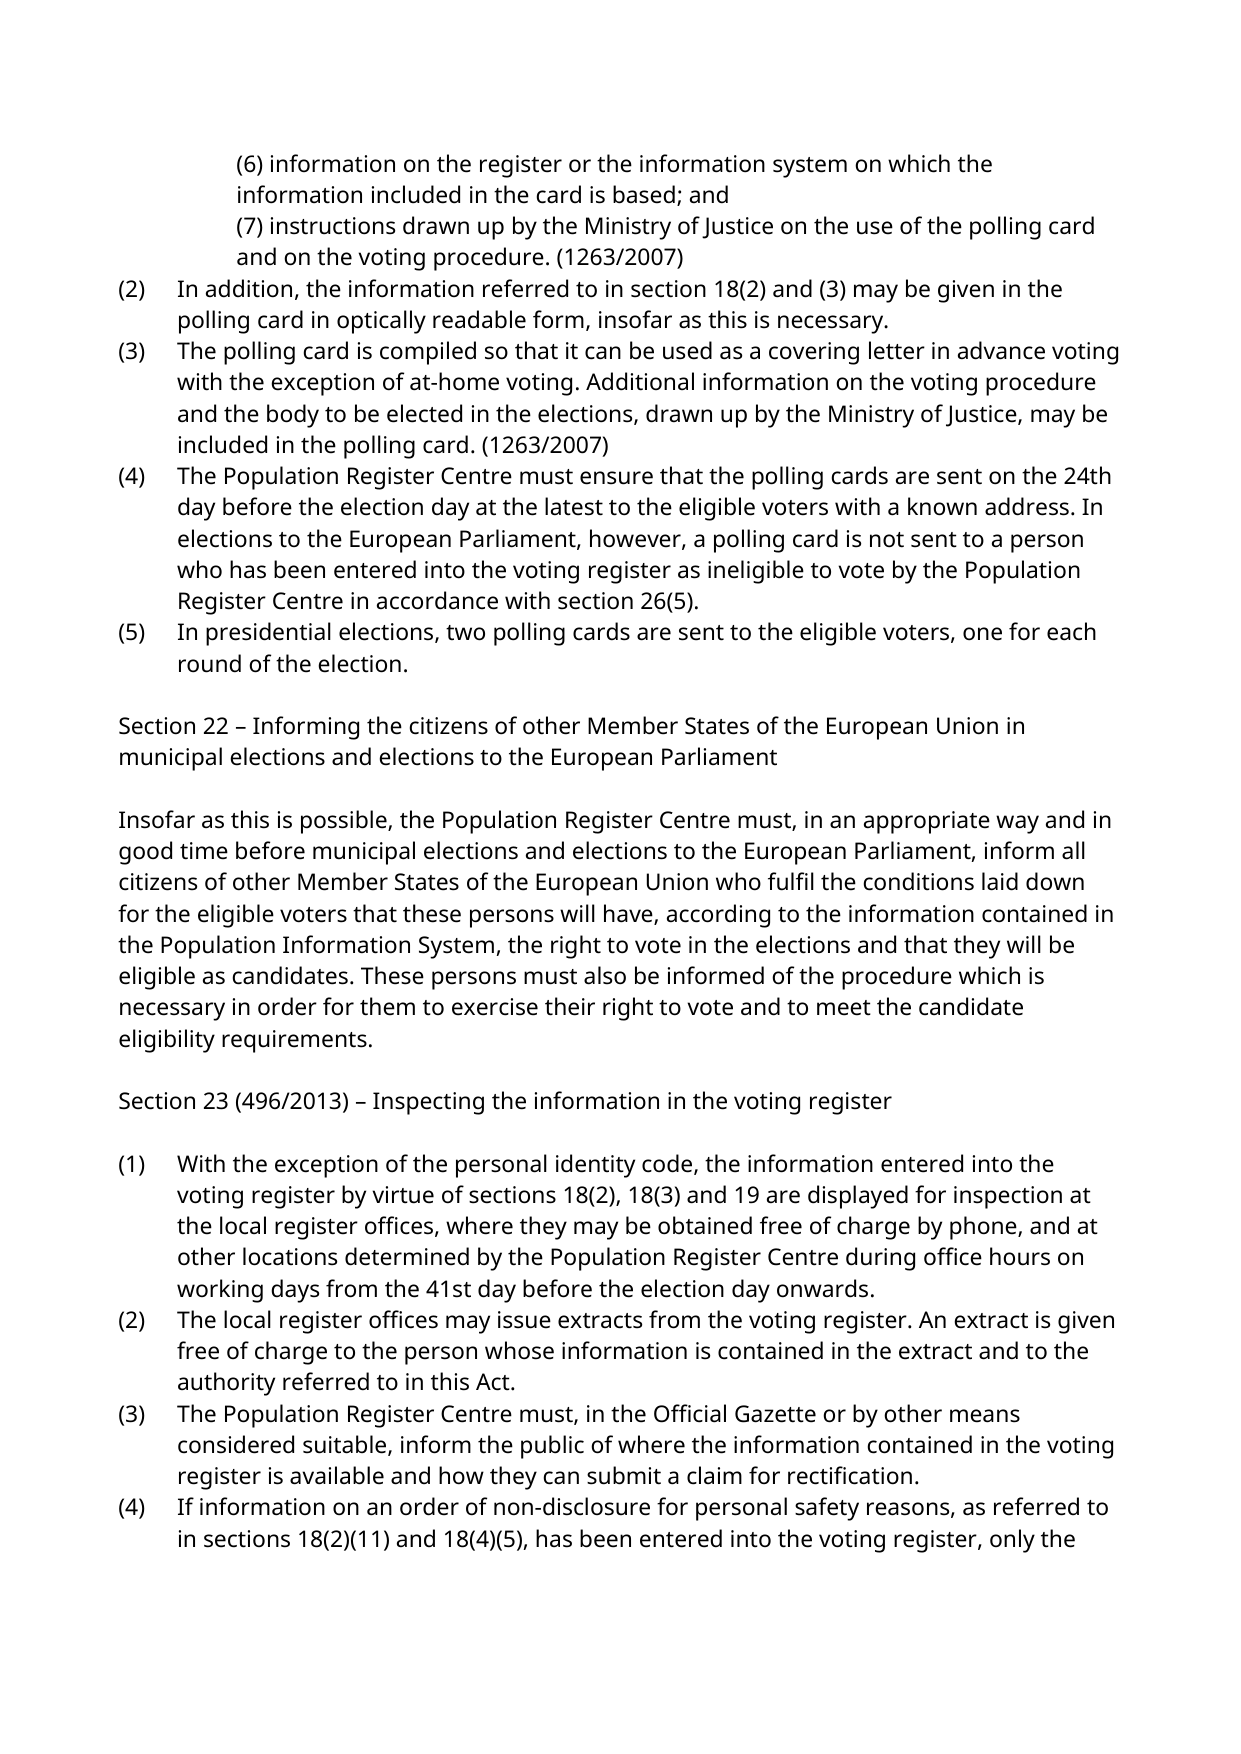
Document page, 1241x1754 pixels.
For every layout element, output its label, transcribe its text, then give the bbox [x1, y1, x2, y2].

text (3) The Population Register Centre must, in the Official Gazette or by other means considered suitable, inform the public of where the information contained in the voting register is available and how they can submit a claim for rectification. [118, 1398, 1122, 1491]
text (2) The local register offices may issue extracts from the voting register. An extract is given free of charge to the person whose information is contained in the extract and to the authority referred to in this Act. [118, 1304, 1122, 1398]
text (2) In addition, the information referred to in section 18(2) and (3) may be given in the polling card in optically readable form, insofar as this is necessary. [118, 273, 1122, 335]
text (1) With the exception of the personal identity code, the information entered into the voting register by virtue of sections 18(2), 18(3) and 19 are displayed for inspection at the local register offices, where they may be obtained free of charge by phone, and at other locations determined by the Population Register Centre during office hours on working days from the 41st day before the election day onwards. [118, 1148, 1122, 1304]
text (6) information on the register or the information system on which the information included in the card is based; and [236, 148, 1122, 210]
text Insofar as this is possible, the Population Register Centre must, in an appropriate way and in good time before municipal elections and elections to the European Parliament, inform all citizens of other Member States of the European Union who fulfil the conditions laid down for the eligible voters that these persons will have, according to the information contained in the Population Information System, the right to vote in the elections and that they will be eligible as candidates. These persons must also be informed of the procedure which is necessary in order for them to exercise their right to vote and to meet the candidate eligibility requirements. [118, 804, 1122, 1054]
text (5) In presidential elections, two polling cards are sent to the eligible voters, one for each round of the election. [118, 616, 1122, 679]
text (7) instructions drawn up by the Ministry of Justice on the use of the polling card and on the voting procedure. (1263/2007) [236, 210, 1122, 273]
text Section 23 (496/2013) – Inspecting the information in the voting register [118, 1085, 1122, 1116]
text Section 22 – Informing the citizens of other Member States of the European Union in municipal elections and elections to the European Parliament [118, 710, 1122, 773]
text (3) The polling card is compiled so that it can be used as a covering letter in advance voting with the exception of at-home voting. Additional information on the voting procedure and the body to be elected in the elections, drawn up by the Ministry of Justice, may be included in the polling card. (1263/2007) [118, 335, 1122, 460]
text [118, 1491, 1122, 1554]
text (4) The Population Register Centre must ensure that the polling cards are sent on the 24th day before the election day at the latest to the eligible voters with a known address. In elections to the European Parliament, however, a polling card is not sent to a person who has been entered into the voting register as ineligible to vote by the Population Register Centre in accordance with section 26(5). [118, 460, 1122, 616]
